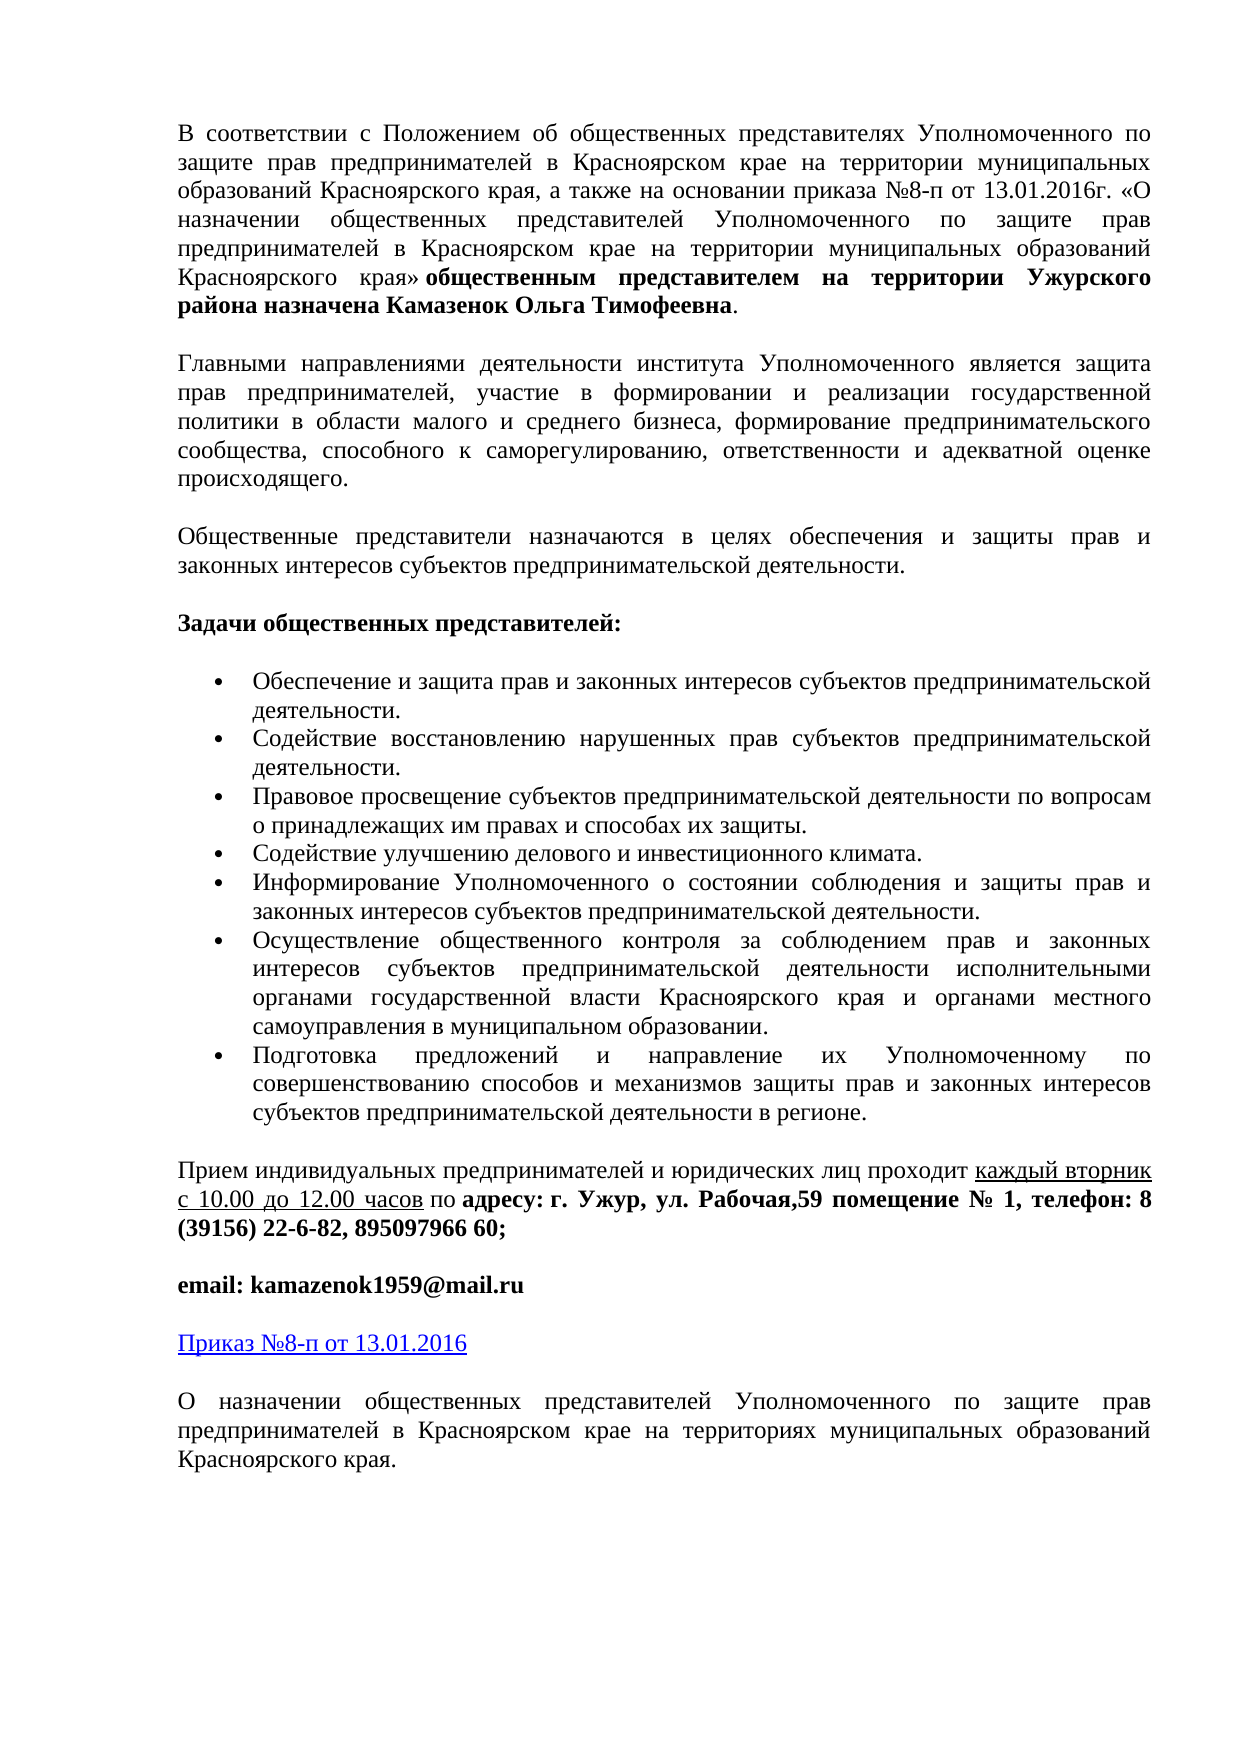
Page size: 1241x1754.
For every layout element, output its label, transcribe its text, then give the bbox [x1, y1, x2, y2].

text Задачи общественных представителей: [177, 608, 1152, 637]
text Прием индивидуальных предпринимателей и юридических лиц проходит каждый вторник с 10.00 до 12.00 часов по адресу: г. Ужур, ул. Рабочая,59 помещение № 1, телефон: 8 (39156) 22-6-82, 895097966 60; [177, 1155, 1152, 1241]
list Содействие улучшению делового и инвестиционного климата. [215, 838, 1152, 867]
list Осуществление общественного контроля за соблюдением прав и законных интересов субъектов предпринимательской деятельности исполнительными органами государственной власти Красноярского края и органами местного самоуправления в муниципальном образовании. [215, 925, 1152, 1040]
text email: kamazenok1959@mail.ru [177, 1271, 1152, 1299]
list Содействие восстановлению нарушенных прав субъектов предпринимательской деятельности. [215, 723, 1152, 781]
list Информирование Уполномоченного о состоянии соблюдения и защиты прав и законных интересов субъектов предпринимательской деятельности. [215, 867, 1152, 925]
text Приказ №8-п от 13.01.2016 [177, 1328, 1152, 1357]
text В соответствии с Положением об общественных представителях Уполномоченного по защите прав предпринимателей в Красноярском крае на территории муниципальных образований Красноярского края, а также на основании приказа №8-п от 13.01.2016г. «О назначении общественных представителей Уполномоченного по защите прав предпринимателей в Красноярском крае на территории муниципальных образований Красноярского края» общественным представителем на территории Ужурского района назначена Камазенок Ольга Тимофеевна. [177, 118, 1152, 319]
text Общественные представители назначаются в целях обеспечения и защиты прав и законных интересов субъектов предпринимательской деятельности. [177, 521, 1152, 579]
list Правовое просвещение субъектов предпринимательской деятельности по вопросам о принадлежащих им правах и способах их защиты. [215, 781, 1152, 838]
text О назначении общественных представителей Уполномоченного по защите прав предпринимателей в Красноярском крае на территориях муниципальных образований Красноярского края. [177, 1386, 1152, 1473]
text Главными направлениями деятельности института Уполномоченного является защита прав предпринимателей, участие в формировании и реализации государственной политики в области малого и среднего бизнеса, формирование предпринимательского сообщества, способного к саморегулированию, ответственности и адекватной оценке происходящего. [177, 348, 1152, 492]
list Обеспечение и защита прав и законных интересов субъектов предпринимательской деятельности. [215, 666, 1152, 723]
list Подготовка предложений и направление их Уполномоченному по совершенствованию способов и механизмов защиты прав и законных интересов субъектов предпринимательской деятельности в регионе. [215, 1040, 1152, 1126]
